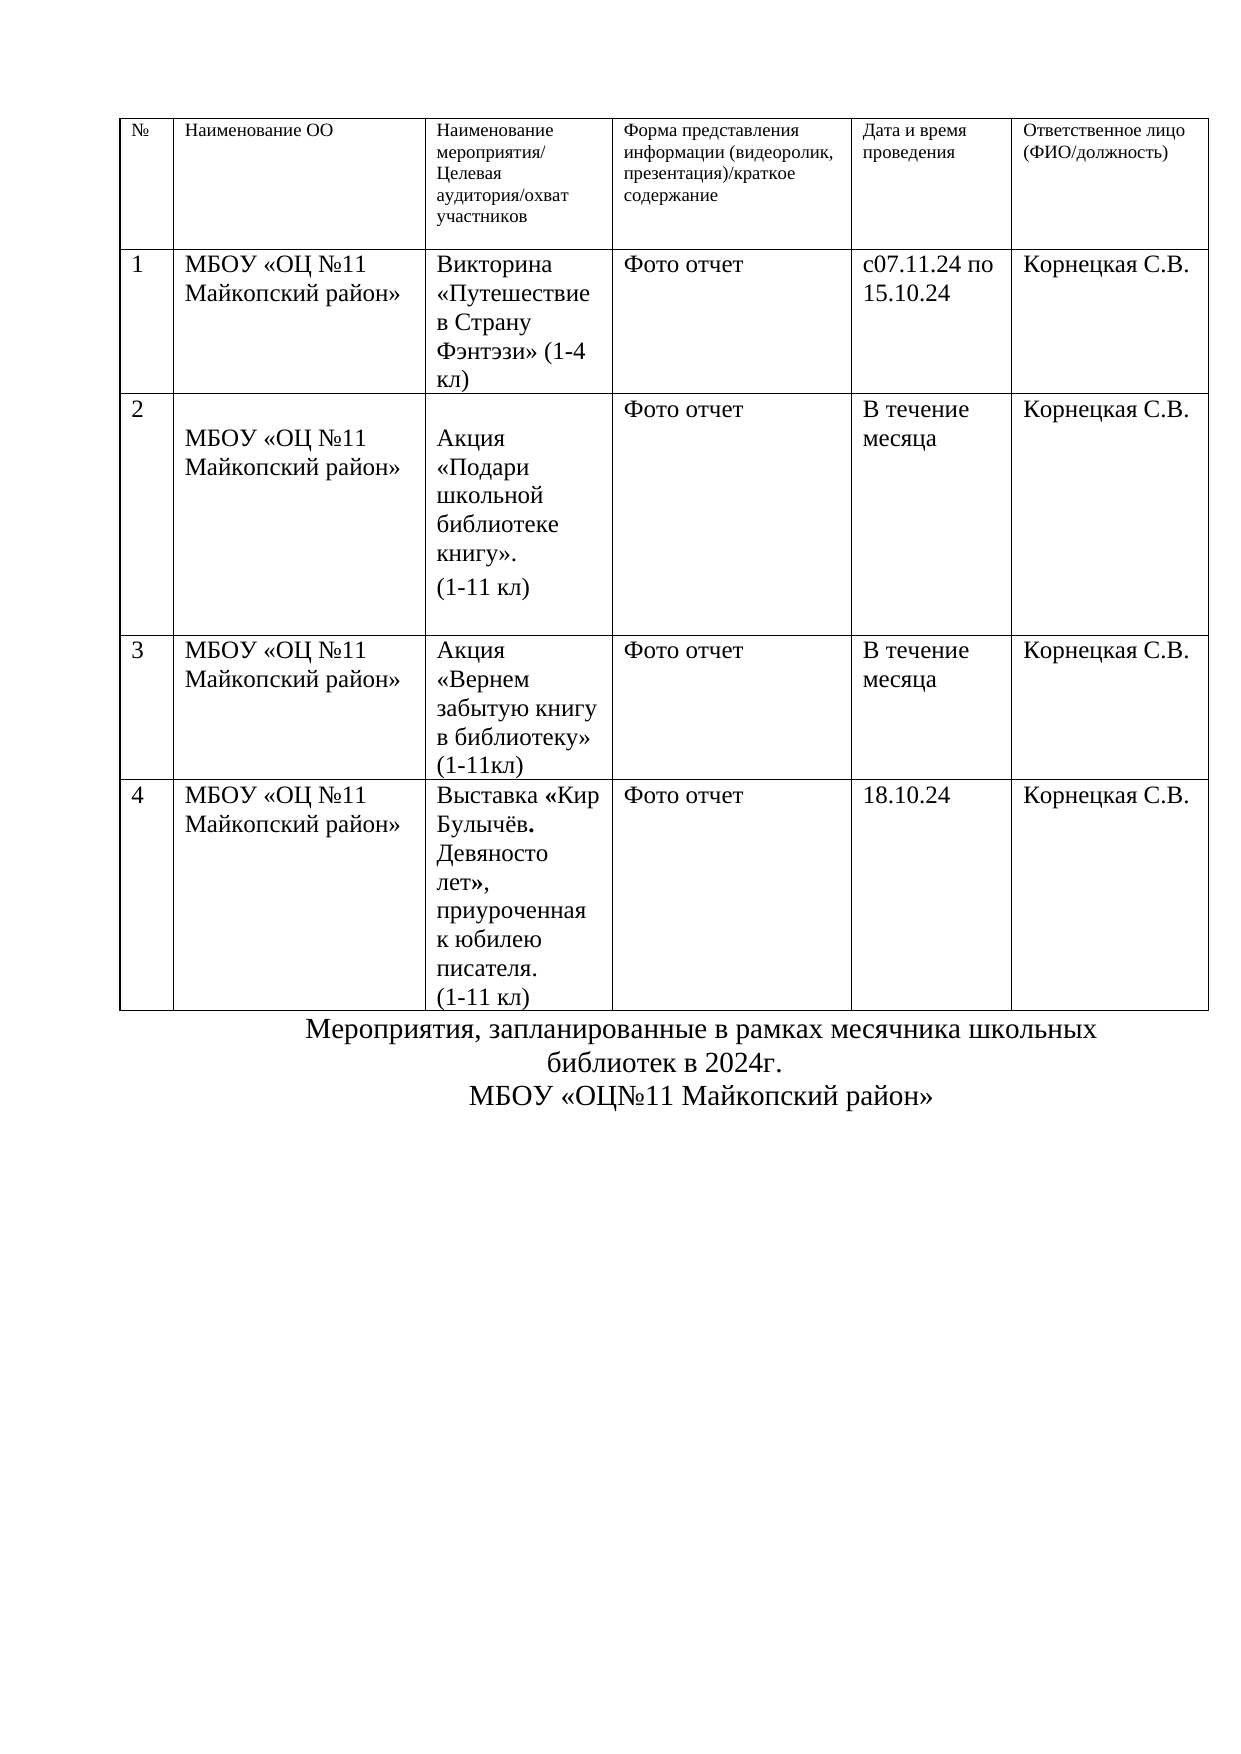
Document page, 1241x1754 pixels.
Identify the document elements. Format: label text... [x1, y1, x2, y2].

table_header Наименование мероприятия/ Целевая аудитория/охват участников [426, 119, 612, 248]
table_header Ответственное лицо (ФИО/должность) [1012, 119, 1208, 248]
table_header Наименование ОО [174, 119, 425, 248]
table_cell 4 [121, 780, 173, 1010]
table_cell 1 [121, 250, 173, 393]
table_header Дата и время проведения [852, 119, 1011, 248]
table_cell с07.11.24 по 15.10.24 [852, 250, 1011, 393]
table_cell Фото отчет [613, 636, 851, 779]
table_cell МБОУ «ОЦ №11 Майкопский район» [174, 636, 425, 779]
table_cell Корнецкая С.В. [1012, 394, 1208, 634]
table_cell Фото отчет [613, 780, 851, 1010]
table_cell Корнецкая С.В. [1012, 636, 1208, 779]
table_cell В течение месяца [852, 636, 1011, 779]
table_cell В течение месяца [852, 394, 1011, 634]
table_cell Фото отчет [613, 394, 851, 634]
table_cell Фото отчет [613, 250, 851, 393]
table_cell Корнецкая С.В. [1012, 780, 1208, 1010]
table_cell 2 [121, 394, 173, 634]
table_cell Выставка «Кир Булычёв. Девяносто лет», приуроченная к юбилею писателя. (1-11 кл) [489, 780, 612, 1010]
table_cell 3 [121, 636, 173, 779]
text МБОУ «ОЦ№11 Майкопский район» [177, 1078, 1152, 1112]
table_header Форма представления информации (видеоролик, презентация)/краткое содержание [613, 119, 851, 248]
table_header № [121, 119, 173, 248]
table_cell Акция «Подари школьной библиотеке книгу». (1-11 кл) [426, 394, 612, 634]
table_cell Акция «Вернем забытую книгу в библиотеку» (1-11кл) [505, 636, 612, 779]
table_cell Корнецкая С.В. [1012, 250, 1208, 393]
table_cell МБОУ «ОЦ №11 Майкопский район» [174, 250, 425, 393]
table_cell МБОУ «ОЦ №11 Майкопский район» [174, 780, 425, 1010]
table_cell Викторина «Путешествие в Страну Фэнтэзи» (1-4 кл) [426, 250, 612, 393]
table_cell МБОУ «ОЦ №11 Майкопский район» [174, 394, 425, 634]
text Мероприятия, запланированные в рамках месячника школьных библиотек в 2024г. [177, 1011, 1152, 1078]
table_cell 18.10.24 [852, 780, 1011, 1010]
